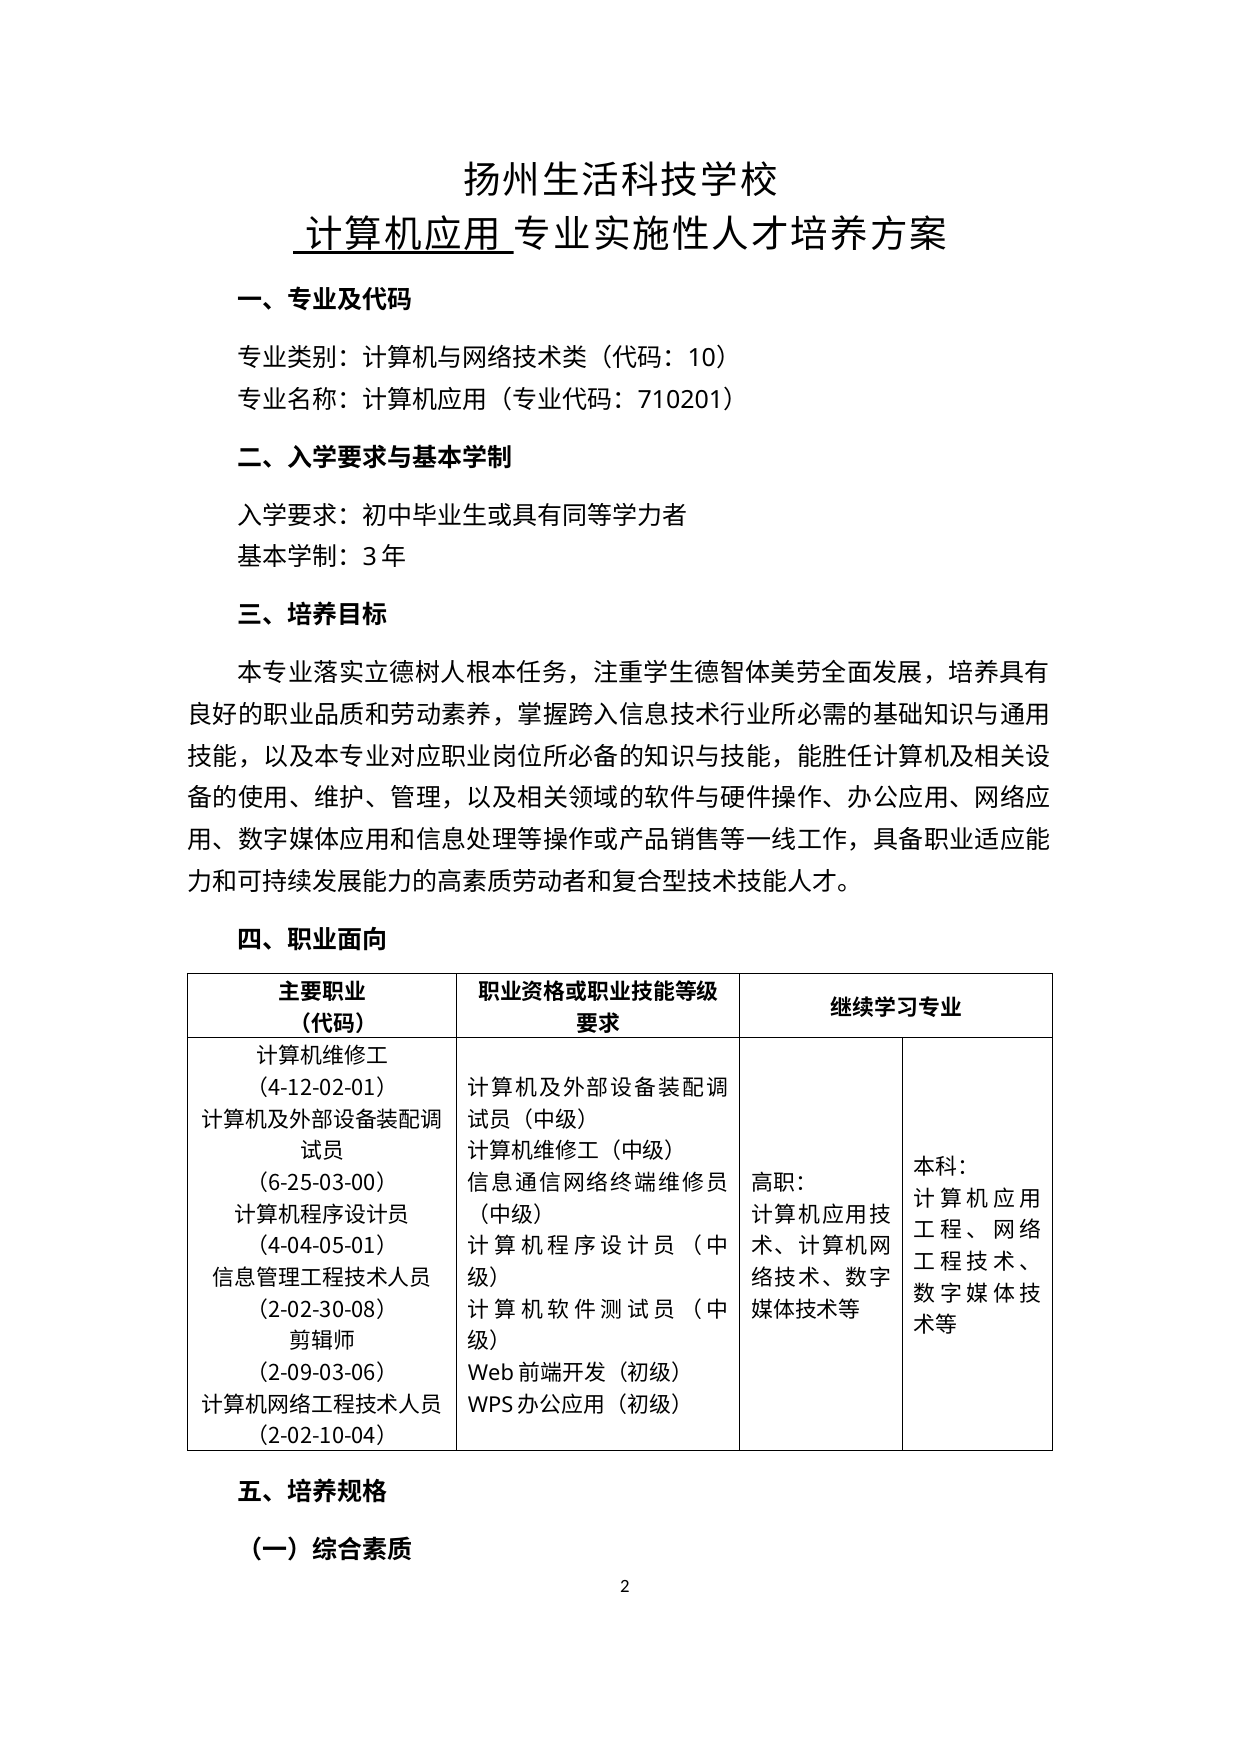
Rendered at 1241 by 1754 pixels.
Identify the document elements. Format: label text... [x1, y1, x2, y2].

text 扬州生活科技学校 [187, 150, 1053, 204]
text 二、入学要求与基本学制 [187, 433, 1053, 474]
table_header 主要职业 （代码） [188, 974, 456, 1037]
text 本专业落实立德树人根本任务，注重学生德智体美劳全面发展，培养具有良好的职业品质和劳动素养，掌握跨入信息技术行业所必需的基础知识与通用技能，以及本专业对应职业岗位所必备的知识与技能，能胜任计算机及相关设备的使用、维护、管理，以及相关领域的软件与硬件操作、办公应用、网络应用、数字媒体应用和信息处理等操作或产品销售等一线工作，具备职业适应能力和可持续发展能力的高素质劳动者和复合型技术技能人才。 [187, 648, 1053, 898]
table_cell 计算机及外部设备装配调试员（中级） 计算机维修工（中级） 信息通信网络终端维修员（中级） 计算机程序设计员（中级） 计算机软件测试员（中级） Web前端开发（初级） WPS办公应用（初级） [457, 1038, 739, 1450]
text 五、培养规格 [187, 1467, 1053, 1509]
text 基本学制：3年 [187, 532, 1053, 574]
text 计算机应用 专业实施性人才培养方案 [187, 204, 1053, 259]
text 专业类别：计算机与网络技术类（代码：10） [187, 333, 1053, 375]
table_cell 计算机维修工 （4-12-02-01） 计算机及外部设备装配调试员 （6-25-03-00） 计算机程序设计员 （4-04-05-01） 信息管理工程技术人员（2-02-30-08） 剪辑师 （2-09-03-06） 计算机网络工程技术人员 （2-02-10-04） [188, 1038, 456, 1450]
text 专业名称：计算机应用（专业代码：710201） [187, 375, 1053, 416]
text （一）综合素质 [187, 1525, 1053, 1567]
text 三、培养目标 [187, 591, 1053, 632]
table_header 继续学习专业 [740, 974, 1052, 1037]
text 一、专业及代码 [187, 275, 1053, 317]
text 入学要求：初中毕业生或具有同等学力者 [187, 491, 1053, 532]
table_cell 本科： 计算机应用工程、网络工程技术、数字媒体技术等 [903, 1038, 1052, 1450]
table_cell 高职： 计算机应用技术、计算机网络技术、数字媒体技术等 [740, 1038, 902, 1450]
text 四、职业面向 [187, 915, 1053, 957]
table_header 职业资格或职业技能等级要求 [457, 974, 739, 1037]
